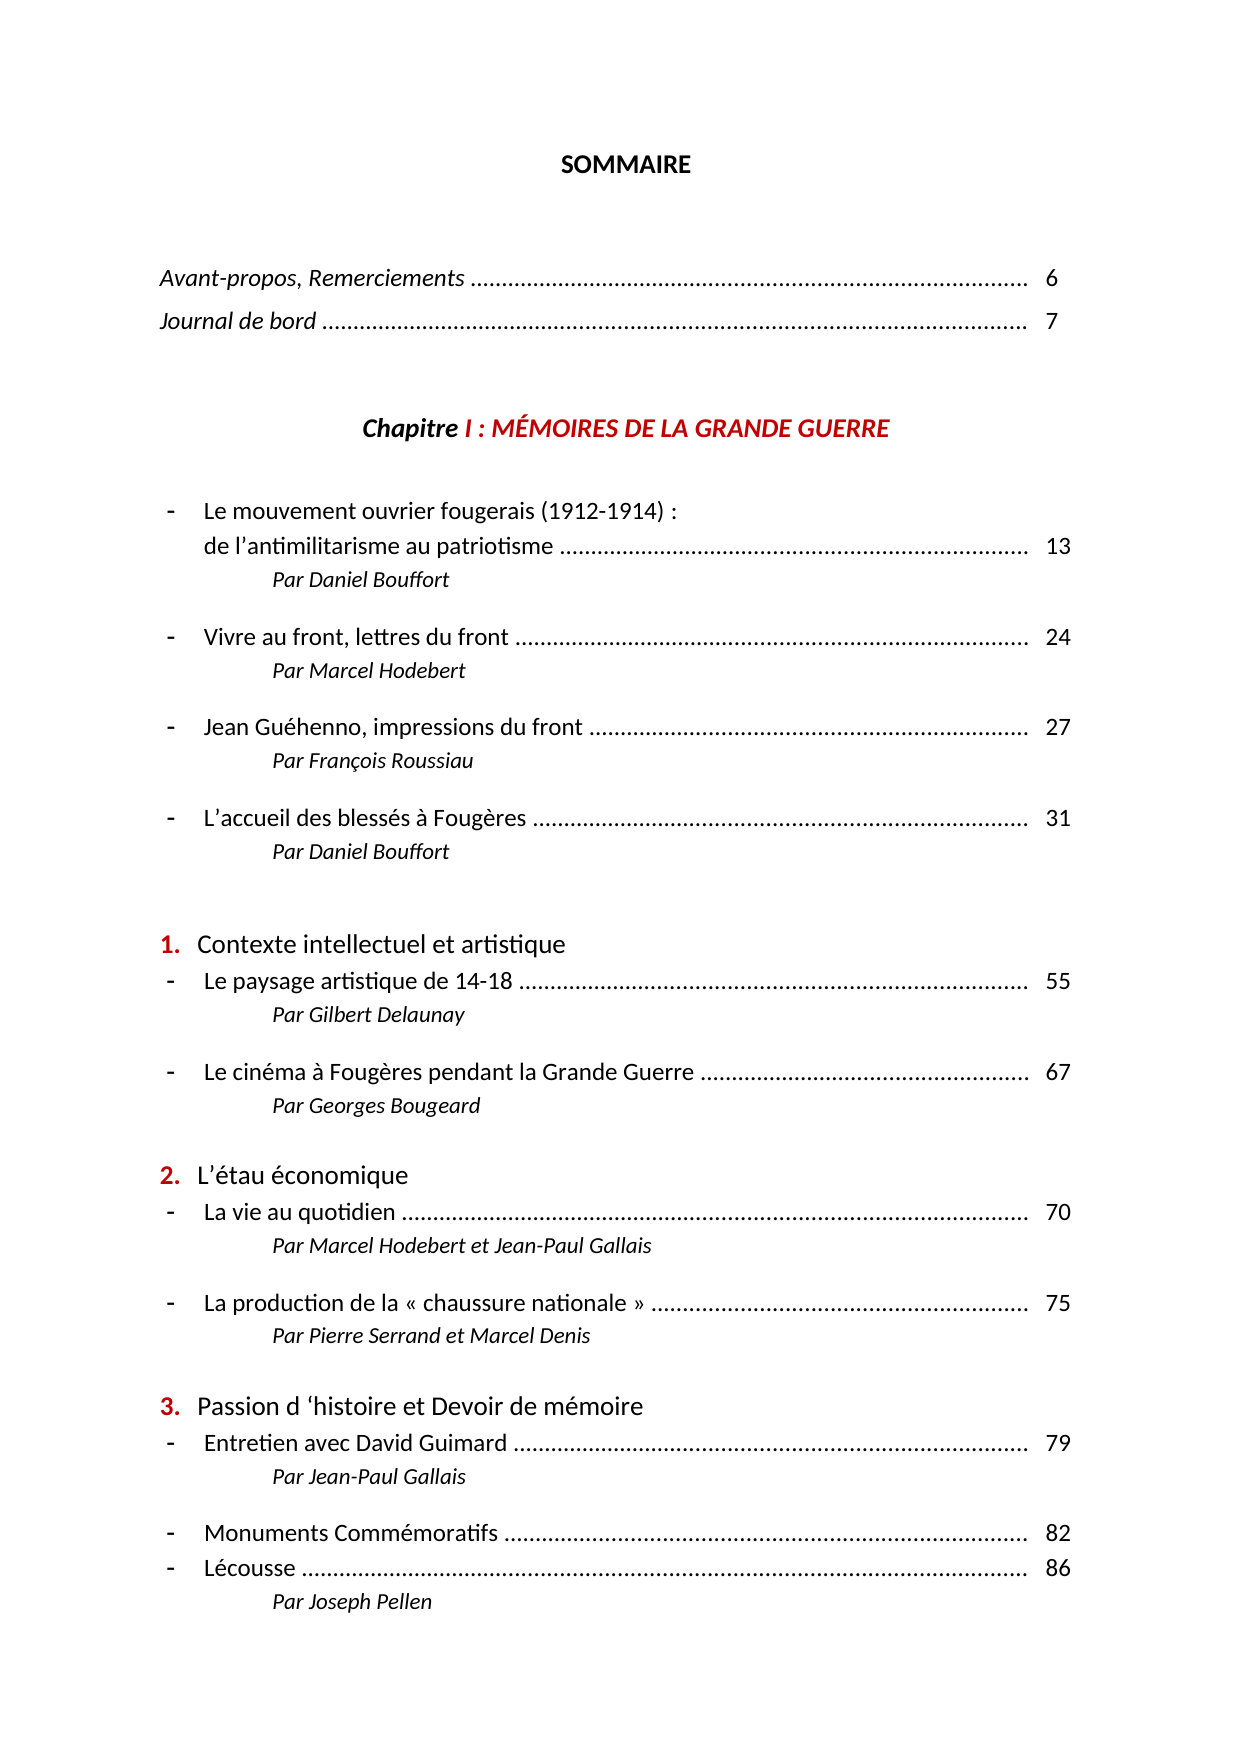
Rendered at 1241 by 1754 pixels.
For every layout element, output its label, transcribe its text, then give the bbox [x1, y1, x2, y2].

text SOMMAIRE [159, 148, 1093, 181]
list Le paysage artistique de 14-18 55 [166, 966, 1093, 996]
list Par Daniel Bouffort [272, 837, 1093, 865]
text Journal de bord 7 [159, 305, 1093, 336]
list Vivre au front, lettres du front 24 [167, 621, 1093, 652]
list Par Marcel Hodebert [272, 656, 1093, 684]
list Par Daniel Bouffort [272, 566, 1093, 593]
list Passion d ‘histoire et Devoir de mémoire [159, 1389, 1093, 1422]
list Par Pierre Serrand et Marcel Denis [272, 1322, 1093, 1350]
list Le mouvement ouvrier fougerais (1912-1914) : [167, 496, 1093, 526]
list Monuments Commémoratifs 82 [166, 1517, 1093, 1548]
text Chapitre I : MÉMOIRES DE LA GRANDE GUERRE [159, 411, 1093, 444]
list La production de la « chaussure nationale » 75 [166, 1287, 1093, 1317]
list Par Georges Bougeard [272, 1091, 1093, 1119]
list Par Jean-Paul Gallais [272, 1462, 1093, 1490]
list L’étau économique [159, 1158, 1093, 1191]
list L’accueil des blessés à Fougères 31 [167, 802, 1093, 833]
list Par François Roussiau [272, 747, 1093, 774]
list Par Marcel Hodebert et Jean-Paul Gallais [272, 1231, 1093, 1259]
list Lécousse 86 [166, 1552, 1093, 1583]
list Entretien avec David Guimard 79 [166, 1427, 1093, 1457]
list Jean Guéhenno, impressions du front 27 [167, 712, 1093, 742]
list Par Gilbert Delaunay [272, 1001, 1093, 1028]
list Le cinéma à Fougères pendant la Grande Guerre 67 [166, 1056, 1093, 1087]
text Avant-propos, Remerciements 6 [159, 262, 1093, 293]
list de l’antimilitarisme au patriotisme 13 [204, 531, 1093, 561]
list Contexte intellectuel et artistique [159, 928, 1093, 961]
list La vie au quotidien 70 [166, 1196, 1093, 1227]
list Par Joseph Pellen [272, 1587, 1093, 1615]
